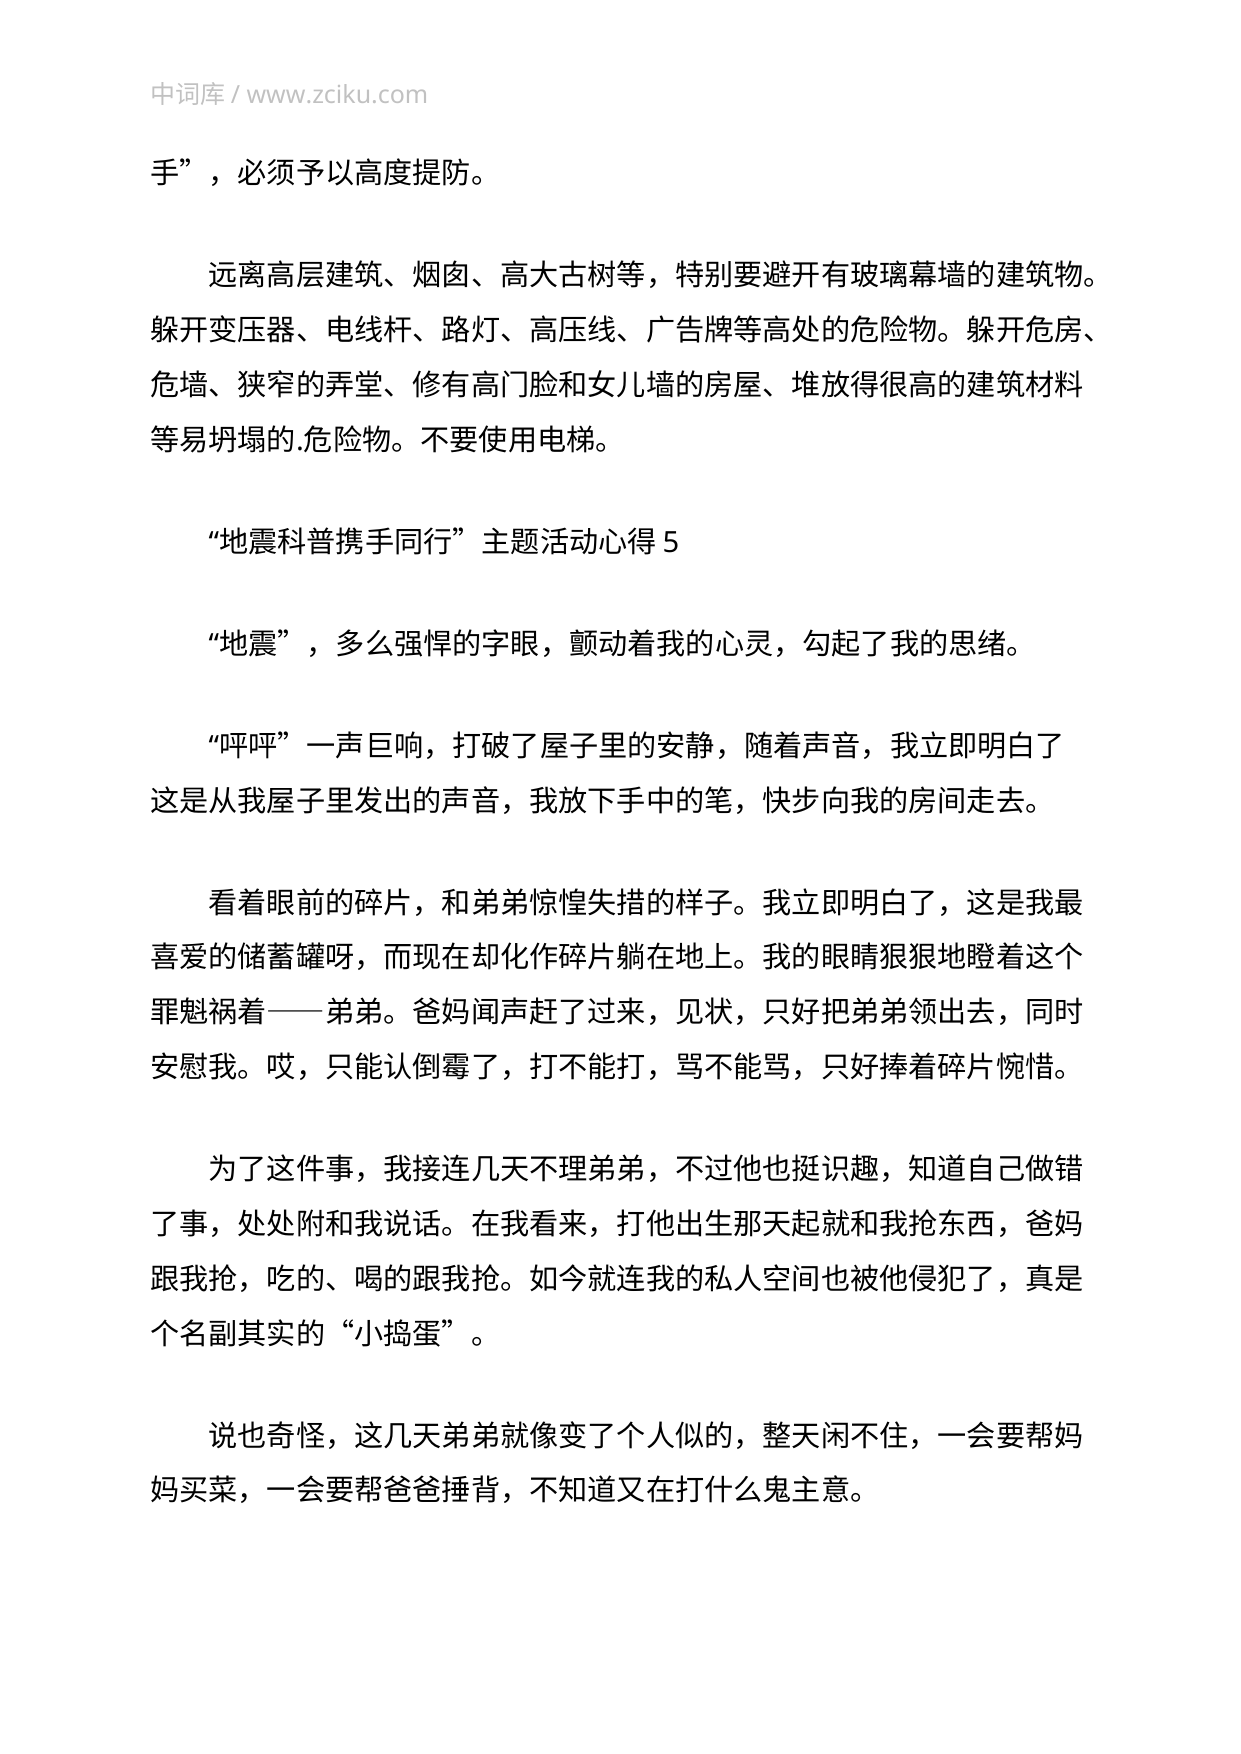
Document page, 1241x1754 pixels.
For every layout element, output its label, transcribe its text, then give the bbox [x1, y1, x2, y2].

text 说也奇怪，这几天弟弟就像变了个人似的，整天闲不住，一会要帮妈妈买菜，一会要帮爸爸捶背，不知道又在打什么鬼主意。 [150, 1412, 1090, 1509]
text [150, 150, 1090, 192]
text 看着眼前的碎片，和弟弟惊惶失措的样子。我立即明白了，这是我最喜爱的储蓄罐呀，而现在却化作碎片躺在地上。我的眼睛狠狠地瞪着这个罪魁祸着——弟弟。爸妈闻声赶了过来，见状，只好把弟弟领出去，同时安慰我。哎，只能认倒霉了，打不能打，骂不能骂，只好捧着碎片惋惜。 [150, 879, 1090, 1086]
text “呯呯”一声巨响，打破了屋子里的安静，随着声音，我立即明白了这是从我屋子里发出的声音，我放下手中的笔，快步向我的房间走去。 [150, 722, 1090, 820]
text “地震科普携手同行”主题活动心得5 [150, 518, 1090, 561]
text 为了这件事，我接连几天不理弟弟，不过他也挺识趣，知道自己做错了事，处处附和我说话。在我看来，打他出生那天起就和我抢东西，爸妈跟我抢，吃的、喝的跟我抢。如今就连我的私人空间也被他侵犯了，真是个名副其实的“小捣蛋”。 [150, 1146, 1090, 1353]
text 远离高层建筑、烟囱、高大古树等，特别要避开有玻璃幕墙的建筑物。躲开变压器、电线杆、路灯、高压线、广告牌等高处的危险物。躲开危房、危墙、狭窄的弄堂、修有高门脸和女儿墙的房屋、堆放得很高的建筑材料等易坍塌的.危险物。不要使用电梯。 [150, 252, 1090, 459]
text “地震”，多么强悍的字眼，颤动着我的心灵，勾起了我的思绪。 [150, 620, 1090, 663]
